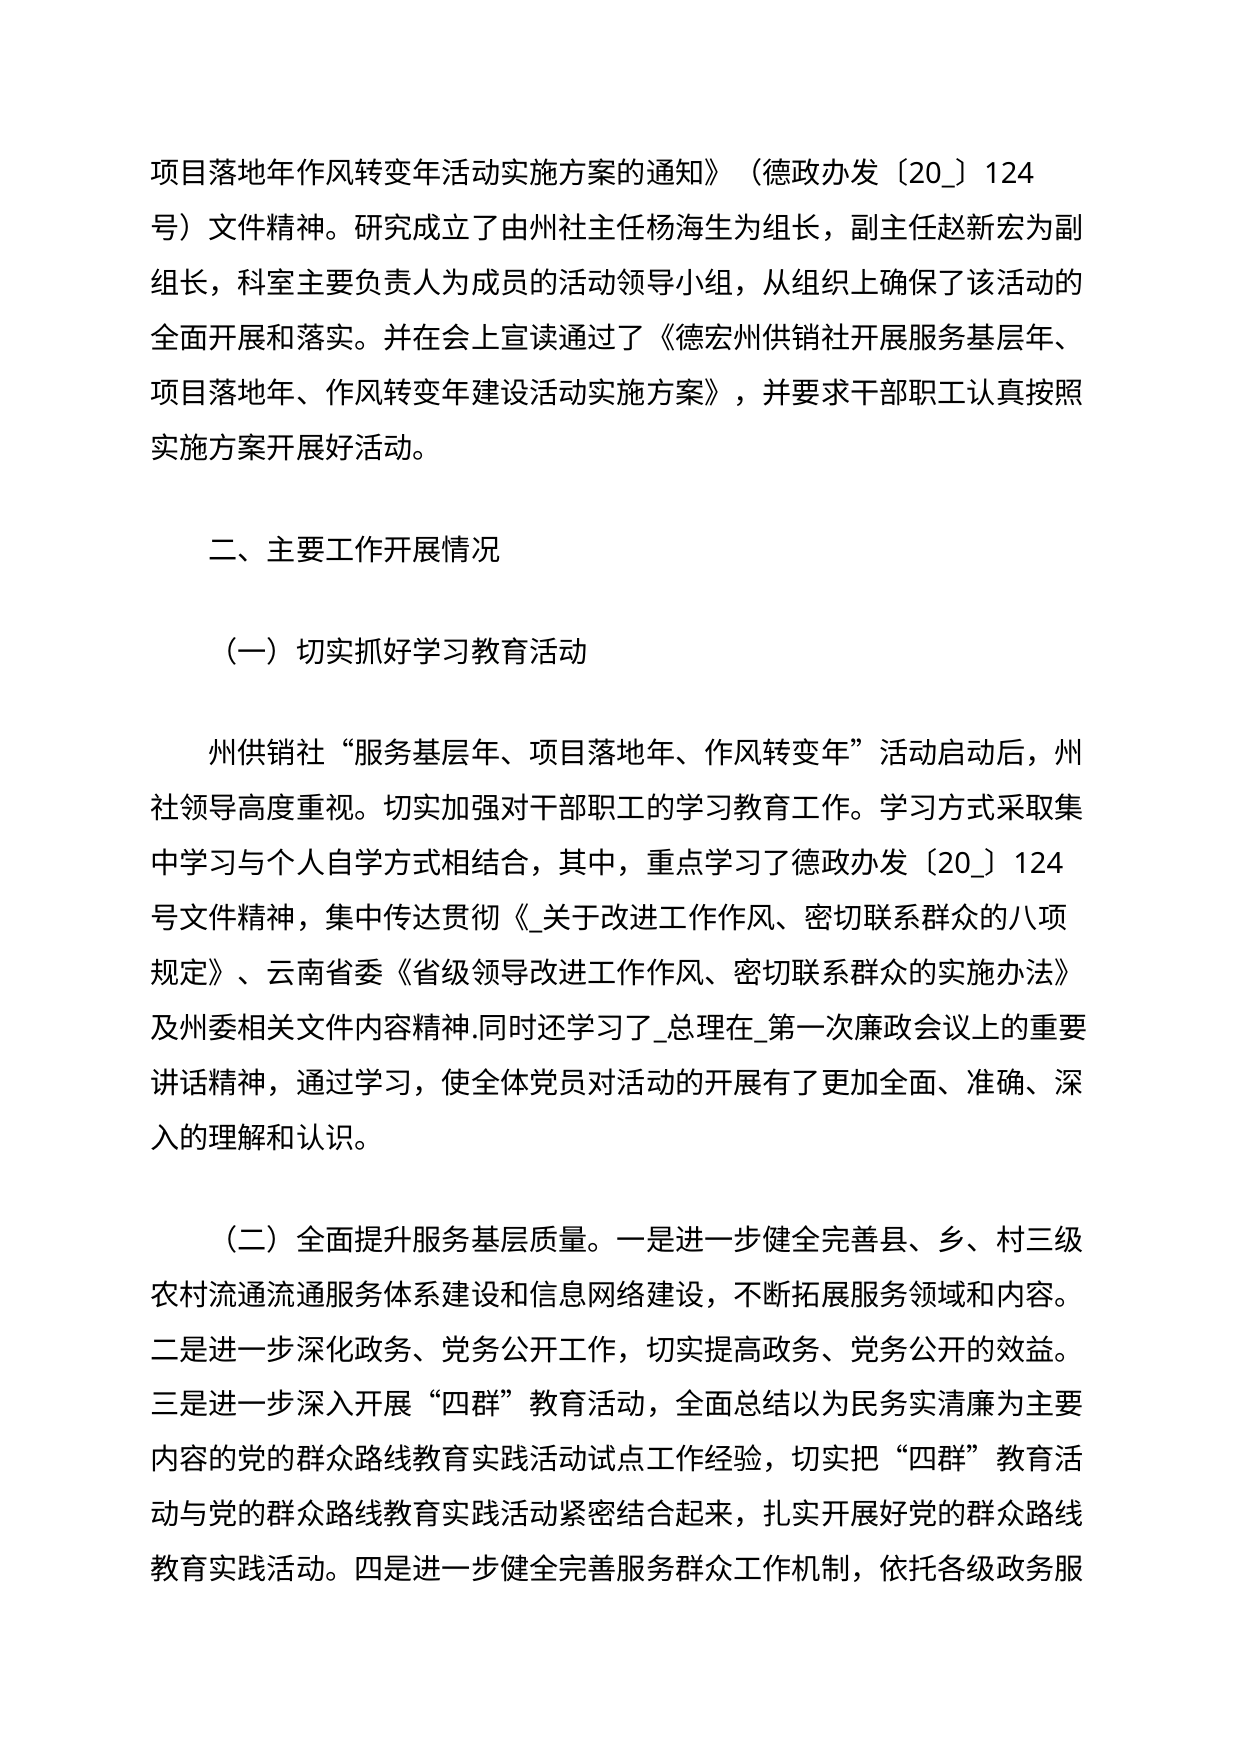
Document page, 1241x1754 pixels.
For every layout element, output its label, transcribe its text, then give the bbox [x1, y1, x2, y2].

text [150, 150, 1090, 467]
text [150, 1216, 1090, 1588]
text 州供销社“服务基层年、项目落地年、作风转变年”活动启动后，州社领导高度重视。切实加强对干部职工的学习教育工作。学习方式采取集中学习与个人自学方式相结合，其中，重点学习了德政办发〔20_〕124号文件精神，集中传达贯彻《_关于改进工作作风、密切联系群众的八项规定》、云南省委《省级领导改进工作作风、密切联系群众的实施办法》及州委相关文件内容精神.同时还学习了_总理在_第一次廉政会议上的重要讲话精神，通过学习，使全体党员对活动的开展有了更加全面、准确、深入的理解和认识。 [150, 730, 1090, 1157]
text （一）切实抓好学习教育活动 [150, 628, 1090, 670]
text 二、主要工作开展情况 [150, 526, 1090, 569]
